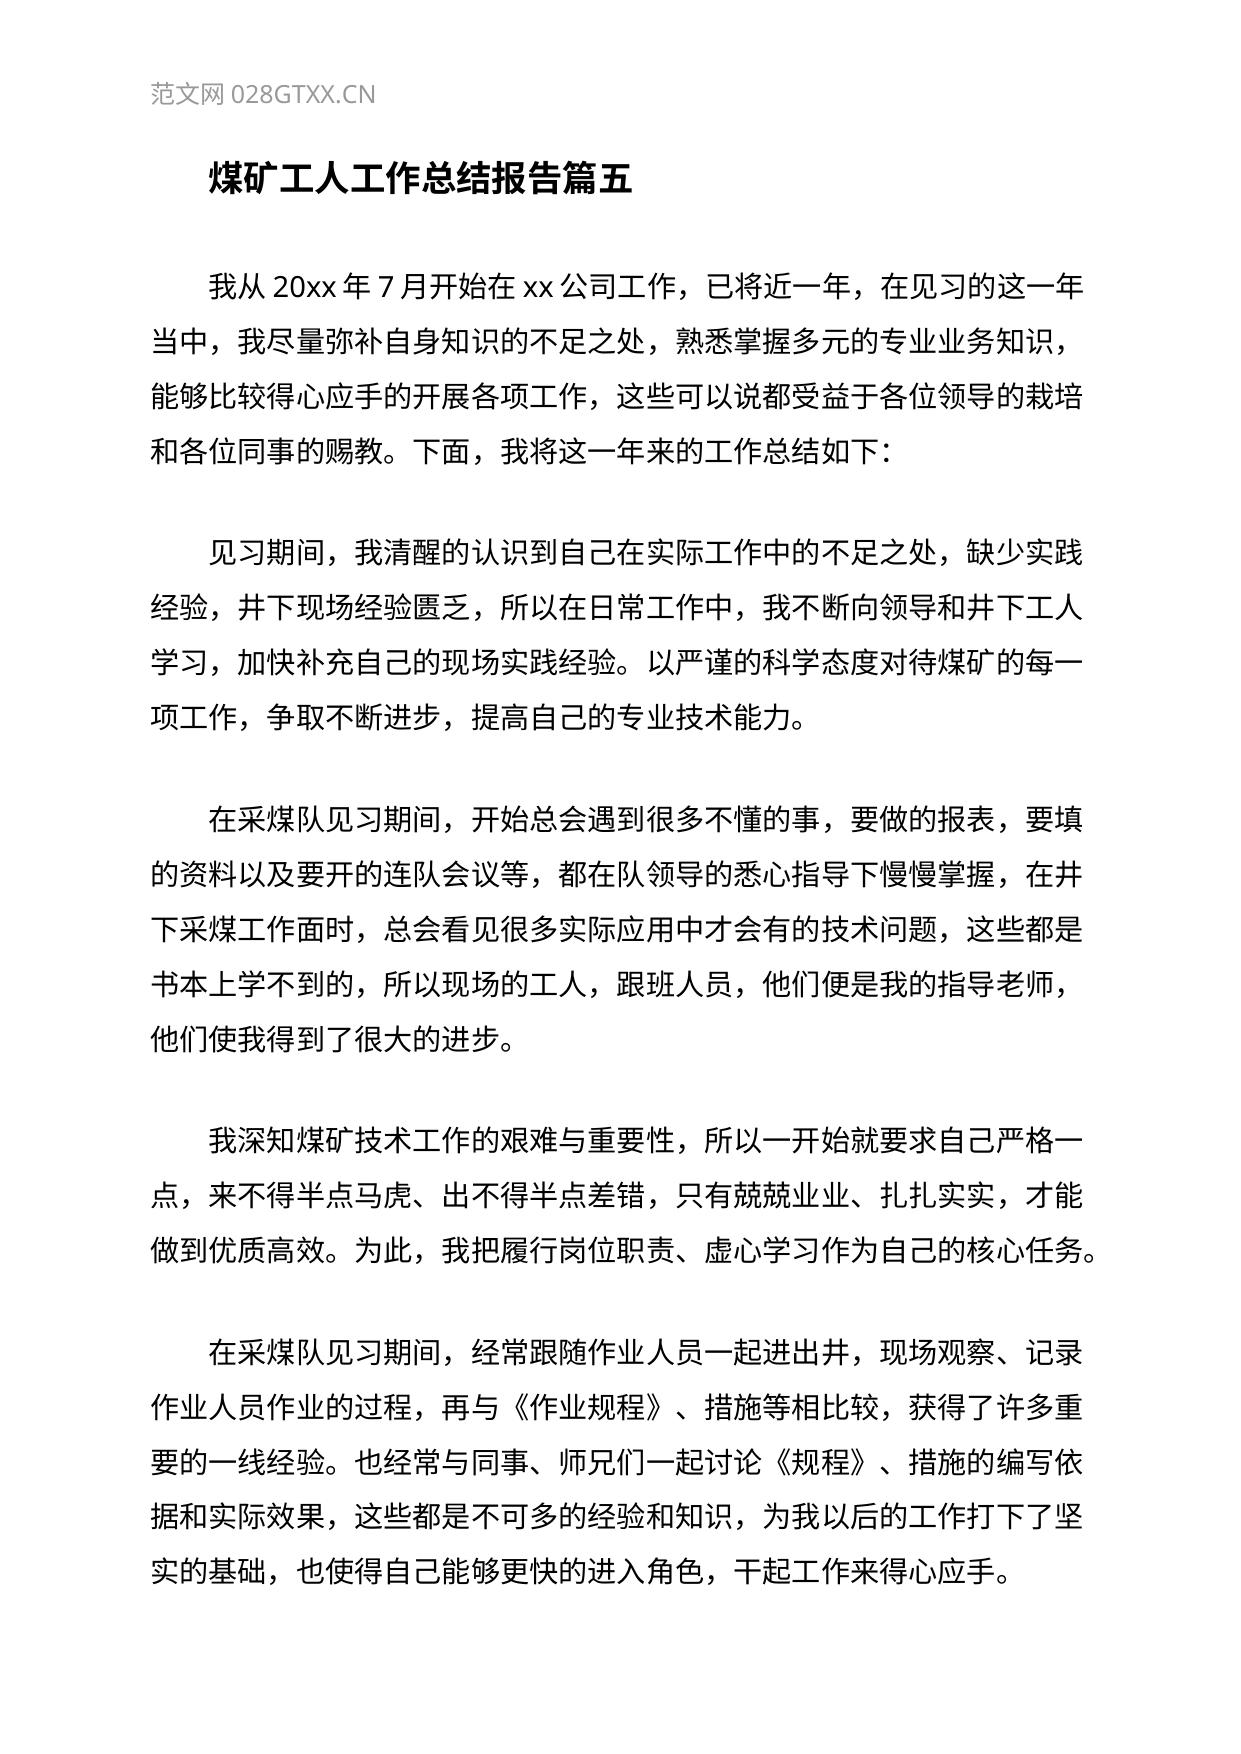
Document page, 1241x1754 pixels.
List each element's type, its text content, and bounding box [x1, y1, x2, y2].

text 煤矿工人工作总结报告篇五 [150, 150, 1090, 201]
text 在采煤队见习期间，开始总会遇到很多不懂的事，要做的报表，要填的资料以及要开的连队会议等，都在队领导的悉心指导下慢慢掌握，在井下采煤工作面时，总会看见很多实际应用中才会有的技术问题，这些都是书本上学不到的，所以现场的工人，跟班人员，他们便是我的指导老师，他们使我得到了很大的进步。 [150, 796, 1090, 1058]
text 见习期间，我清醒的认识到自己在实际工作中的不足之处，缺少实践经验，井下现场经验匮乏，所以在日常工作中，我不断向领导和井下工人学习，加快补充自己的现场实践经验。以严谨的科学态度对待煤矿的每一项工作，争取不断进步，提高自己的专业技术能力。 [150, 530, 1090, 737]
text 在采煤队见习期间，经常跟随作业人员一起进出井，现场观察、记录作业人员作业的过程，再与《作业规程》、措施等相比较，获得了许多重要的一线经验。也经常与同事、师兄们一起讨论《规程》、措施的编写依据和实际效果，这些都是不可多的经验和知识，为我以后的工作打下了坚实的基础，也使得自己能够更快的进入角色，干起工作来得心应手。 [150, 1329, 1090, 1591]
text 我深知煤矿技术工作的艰难与重要性，所以一开始就要求自己严格一点，来不得半点马虎、出不得半点差错，只有兢兢业业、扎扎实实，才能做到优质高效。为此，我把履行岗位职责、虚心学习作为自己的核心任务。 [150, 1118, 1090, 1270]
text 我从20xx年7月开始在xx公司工作，已将近一年，在见习的这一年当中，我尽量弥补自身知识的不足之处，熟悉掌握多元的专业业务知识，能够比较得心应手的开展各项工作，这些可以说都受益于各位领导的栽培和各位同事的赐教。下面，我将这一年来的工作总结如下： [150, 263, 1090, 471]
